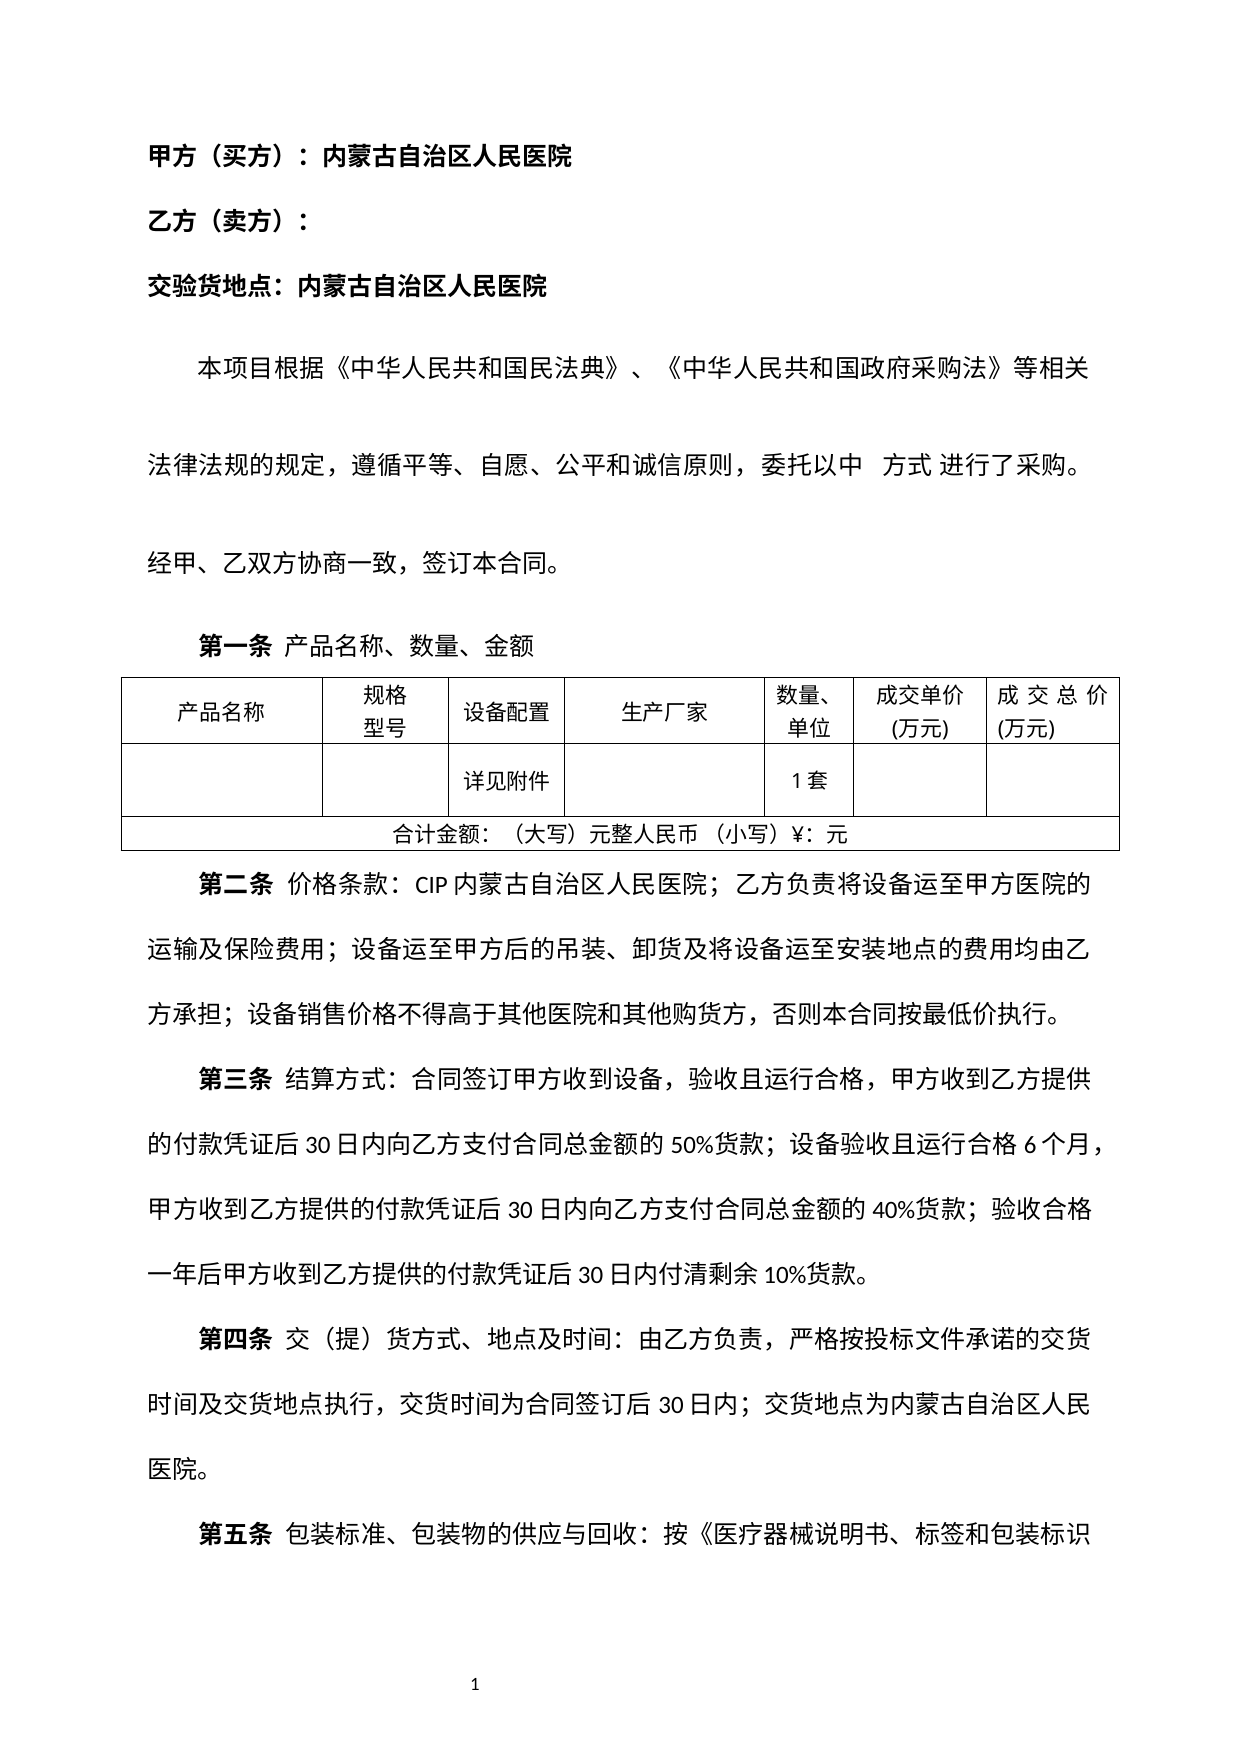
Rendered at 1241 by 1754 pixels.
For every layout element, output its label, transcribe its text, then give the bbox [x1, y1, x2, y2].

text 第三条 结算方式：合同签订甲方收到设备，验收且运行合格，甲方收到乙方提供的付款凭证后30日内向乙方支付合同总金额的50%货款；设备验收且运行合格6个月，甲方收到乙方提供的付款凭证后30日内向乙方支付合同总金额的40%货款；验收合格一年后甲方收到乙方提供的付款凭证后30日内付清剩余10%货款。 [148, 1046, 1092, 1306]
text 交验货地点：内蒙古自治区人民医院 [148, 252, 1092, 317]
table_header 设备配置 [449, 678, 564, 743]
table_header 生产厂家 [565, 678, 764, 743]
text 第四条 交（提）货方式、地点及时间：由乙方负责，严格按投标文件承诺的交货时间及交货地点执行，交货时间为合同签订后30日内；交货地点为内蒙古自治区人民医院。 [148, 1306, 1092, 1501]
table_cell [122, 744, 322, 816]
table_header 数量、单位 [765, 678, 853, 743]
table_cell 合计金额：（大写）元整人民币 （小写）¥：元 [122, 817, 1119, 849]
text 第二条 价格条款：CIP内蒙古自治区人民医院；乙方负责将设备运至甲方医院的运输及保险费用；设备运至甲方后的吊装、卸货及将设备运至安装地点的费用均由乙方承担；设备销售价格不得高于其他医院和其他购货方，否则本合同按最低价执行。 [148, 851, 1092, 1046]
table_header 成交单价 (万元) [854, 678, 986, 743]
table_cell [323, 744, 448, 816]
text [148, 1501, 1092, 1566]
table_cell [565, 744, 764, 816]
table_cell [854, 744, 986, 816]
table_cell 1套 [765, 744, 853, 816]
table_header 成交总价(万元) [987, 678, 1119, 743]
text 第一条 产品名称、数量、金额 [148, 612, 1092, 677]
text 乙方（卖方）： [148, 187, 1092, 252]
table_cell [987, 744, 1119, 816]
table_cell 详见附件 [449, 744, 564, 816]
table_header 产品名称 [122, 678, 322, 743]
text 本项目根据《中华人民共和国民法典》、《中华人民共和国政府采购法》等相关法律法规的规定，遵循平等、自愿、公平和诚信原则，委托以中 方式 进行了采购。经甲、乙双方协商一致，签订本合同。 [148, 334, 1092, 594]
table_header 规格 型号 [323, 678, 448, 743]
text 甲方（买方）：内蒙古自治区人民医院 [148, 122, 1092, 187]
